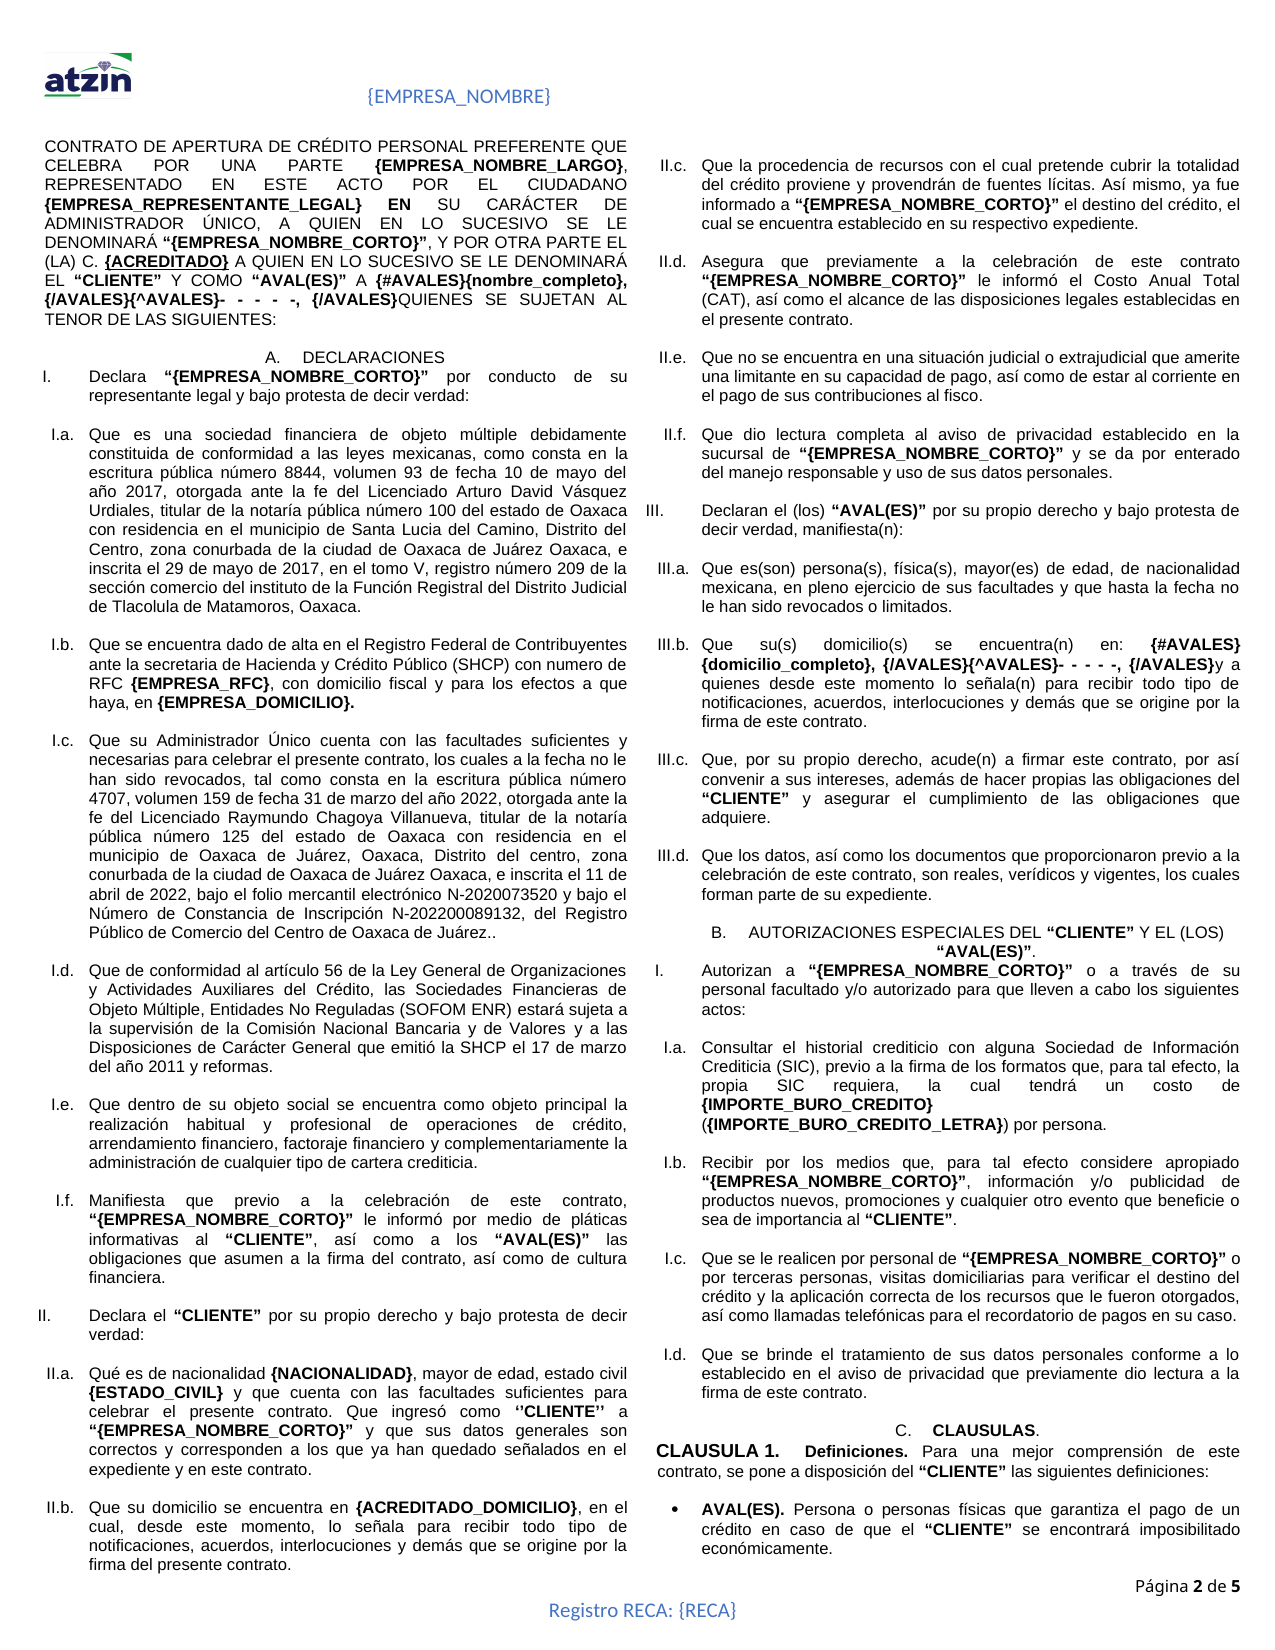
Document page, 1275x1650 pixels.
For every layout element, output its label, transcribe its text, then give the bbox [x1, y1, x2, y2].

list Definiciones. Para una mejor comprensión de este contrato, se pone a disposición del “CLIENTE” las siguientes definiciones: [656, 1440, 1240, 1481]
list Que su Administrador Único cuenta con las facultades suficientes y necesarias para celebrar el presente contrato, los cuales a la fecha no le han sido revocados, tal como consta en la escritura pública número 4707, volumen 159 de fecha 31 de marzo del año 2022, otorgada ante la fe del Licenciado Raymundo Chagoya Villanueva, titular de la notaría pública número 125 del estado de Oaxaca con residencia en el municipio de Oaxaca de Juárez, Oaxaca, Distrito del centro, zona conurbada de la ciudad de Oaxaca de Juárez Oaxaca, e inscrita el 11 de abril de 2022, bajo el folio mercantil electrónico N-2020073520 y bajo el Número de Constancia de Inscripción N-202200089132, del Registro Público de Comercio del Centro de Oaxaca de Juárez.. [74, 731, 628, 942]
list Manifiesta que previo a la celebración de este contrato, “{EMPRESA_NOMBRE_CORTO}” le informó por medio de pláticas informativas al “CLIENTE”, así como a los “AVAL(ES)” las obligaciones que asumen a la firma del contrato, así como de cultura financiera. [74, 1191, 628, 1287]
list Que se brinde el tratamiento de sus datos personales conforme a lo establecido en el aviso de privacidad que previamente dio lectura a la firma de este contrato. [687, 1344, 1240, 1402]
list Que se encuentra dado de alta en el Registro Federal de Contribuyentes ante la secretaria de Hacienda y Crédito Público (SHCP) con numero de RFC {EMPRESA_RFC}, con domicilio fiscal y para los efectos a que haya, en {EMPRESA_DOMICILIO}. [74, 635, 628, 712]
list Que dentro de su objeto social se encuentra como objeto principal la realización habitual y profesional de operaciones de crédito, arrendamiento financiero, factoraje financiero y complementariamente la administración de cualquier tipo de cartera crediticia. [74, 1095, 628, 1172]
list Que la procedencia de recursos con el cual pretende cubrir la totalidad del crédito proviene y provendrán de fuentes lícitas. Así mismo, ya fue informado a “{EMPRESA_NOMBRE_CORTO}” el destino del crédito, el cual se encuentra establecido en su respectivo expediente. [687, 156, 1240, 233]
list CLAUSULAS. [694, 1421, 1240, 1440]
list Asegura que previamente a la celebración de este contrato “{EMPRESA_NOMBRE_CORTO}” le informó el Costo Anual Total (CAT), así como el alcance de las disposiciones legales establecidas en el presente contrato. [687, 252, 1240, 328]
list Que no se encuentra en una situación judicial o extrajudicial que amerite una limitante en su capacidad de pago, así como de estar al corriente en el pago de sus contribuciones al fisco. [687, 348, 1240, 405]
list Que de conformidad al artículo 56 de la Ley General de Organizaciones y Actividades Auxiliares del Crédito, las Sociedades Financieras de Objeto Múltiple, Entidades No Reguladas (SOFOM ENR) estará sujeta a la supervisión de la Comisión Nacional Bancaria y de Valores y a las Disposiciones de Carácter General que emitió la SHCP el 17 de marzo del año 2011 y reformas. [74, 961, 628, 1076]
list Declara “{EMPRESA_NOMBRE_CORTO}” por conducto de su representante legal y bajo protesta de decir verdad: [51, 367, 628, 405]
list AUTORIZACIONES ESPECIALES DEL “CLIENTE” Y EL (LOS) “AVAL(ES)”. [694, 923, 1240, 961]
list Qué es de nacionalidad {NACIONALIDAD}, mayor de edad, estado civil {ESTADO_CIVIL} y que cuenta con las facultades suficientes para celebrar el presente contrato. Que ingresó como ‘’CLIENTE’’ a “{EMPRESA_NOMBRE_CORTO}” y que sus datos generales son correctos y corresponden a los que ya han quedado señalados en el expediente y en este contrato. [74, 1363, 628, 1478]
list Que dio lectura completa al aviso de privacidad establecido en la sucursal de “{EMPRESA_NOMBRE_CORTO}” y se da por enterado del manejo responsable y uso de sus datos personales. [687, 424, 1240, 482]
list Recibir por los medios que, para tal efecto considere apropiado “{EMPRESA_NOMBRE_CORTO}”, información y/o publicidad de productos nuevos, promociones y cualquier otro evento que beneficie o sea de importancia al “CLIENTE”. [687, 1153, 1240, 1229]
list Que su domicilio se encuentra en {ACREDITADO_DOMICILIO}, en el cual, desde este momento, lo señala para recibir todo tipo de notificaciones, acuerdos, interlocuciones y demás que se origine por la firma del presente contrato. [74, 1498, 628, 1574]
list AVAL(ES). Persona o personas físicas que garantiza el pago de un crédito en caso de que el “CLIENTE” se encontrará imposibilitado económicamente. [672, 1500, 1240, 1558]
list Que es(son) persona(s), física(s), mayor(es) de edad, de nacionalidad mexicana, en pleno ejercicio de sus facultades y que hasta la fecha no le han sido revocados o limitados. [657, 558, 1240, 616]
list Autorizan a “{EMPRESA_NOMBRE_CORTO}” o a través de su personal facultado y/o autorizado para que lleven a cabo los siguientes actos: [664, 961, 1240, 1018]
list Declara el “CLIENTE” por su propio derecho y bajo protesta de decir verdad: [51, 1306, 628, 1344]
list DECLARACIONES [82, 348, 628, 367]
list Consultar el historial crediticio con alguna Sociedad de Información Crediticia (SIC), previo a la firma de los formatos que, para tal efecto, la propia SIC requiera, la cual tendrá un costo de {IMPORTE_BURO_CREDITO} ({IMPORTE_BURO_CREDITO_LETRA}) por persona. [687, 1038, 1240, 1133]
list Declaran el (los) “AVAL(ES)” por su propio derecho y bajo protesta de decir verdad, manifiesta(n): [664, 501, 1240, 539]
list Que su(s) domicilio(s) se encuentra(n) en: {#AVALES}{domicilio_completo}, {/AVALES}{^AVALES}- - - - -, {/AVALES}y a quienes desde este momento lo señala(n) para recibir todo tipo de notificaciones, acuerdos, interlocuciones y demás que se origine por la firma de este contrato. [657, 635, 1240, 731]
list Que, por su propio derecho, acude(n) a firmar este contrato, por así convenir a sus intereses, además de hacer propias las obligaciones del “CLIENTE” y asegurar el cumplimiento de las obligaciones que adquiere. [657, 750, 1240, 827]
list Que es una sociedad financiera de objeto múltiple debidamente constituida de conformidad a las leyes mexicanas, como consta en la escritura pública número 8844, volumen 93 de fecha 10 de mayo del año 2017, otorgada ante la fe del Licenciado Arturo David Vásquez Urdiales, titular de la notaría pública número 100 del estado de Oaxaca con residencia en el municipio de Santa Lucia del Camino, Distrito del Centro, zona conurbada de la ciudad de Oaxaca de Juárez Oaxaca, e inscrita el 29 de mayo de 2017, en el tomo V, registro número 209 de la sección comercio del instituto de la Función Registral del Distrito Judicial de Tlacolula de Matamoros, Oaxaca. [74, 424, 628, 616]
list Que se le realicen por personal de “{EMPRESA_NOMBRE_CORTO}” o por terceras personas, visitas domiciliarias para verificar el destino del crédito y la aplicación correcta de los recursos que le fueron otorgados, así como llamadas telefónicas para el recordatorio de pagos en su caso. [687, 1248, 1240, 1325]
list Que los datos, así como los documentos que proporcionaron previo a la celebración de este contrato, son reales, verídicos y vigentes, los cuales forman parte de su expediente. [657, 846, 1240, 903]
subtitle CONTRATO DE APERTURA DE CRÉDITO PERSONAL PREFERENTE QUE CELEBRA POR UNA PARTE {EMPRESA_NOMBRE_LARGO}, REPRESENTADO EN ESTE ACTO POR EL CIUDADANO {EMPRESA_REPRESENTANTE_LEGAL} EN SU CARÁCTER DE ADMINISTRADOR ÚNICO, A QUIEN EN LO SUCESIVO SE LE DENOMINARÁ “{EMPRESA_NOMBRE_CORTO}”, Y POR OTRA PARTE EL (LA) C. {ACREDITADO} A QUIEN EN LO SUCESIVO SE LE DENOMINARÁ EL “CLIENTE” Y COMO “AVAL(ES)” A {#AVALES}{nombre_completo}, {/AVALES}{^AVALES}- - - - -, {/AVALES}QUIENES SE SUJETAN AL TENOR DE LAS SIGUIENTES: [44, 137, 628, 328]
picture [44, 47, 132, 104]
